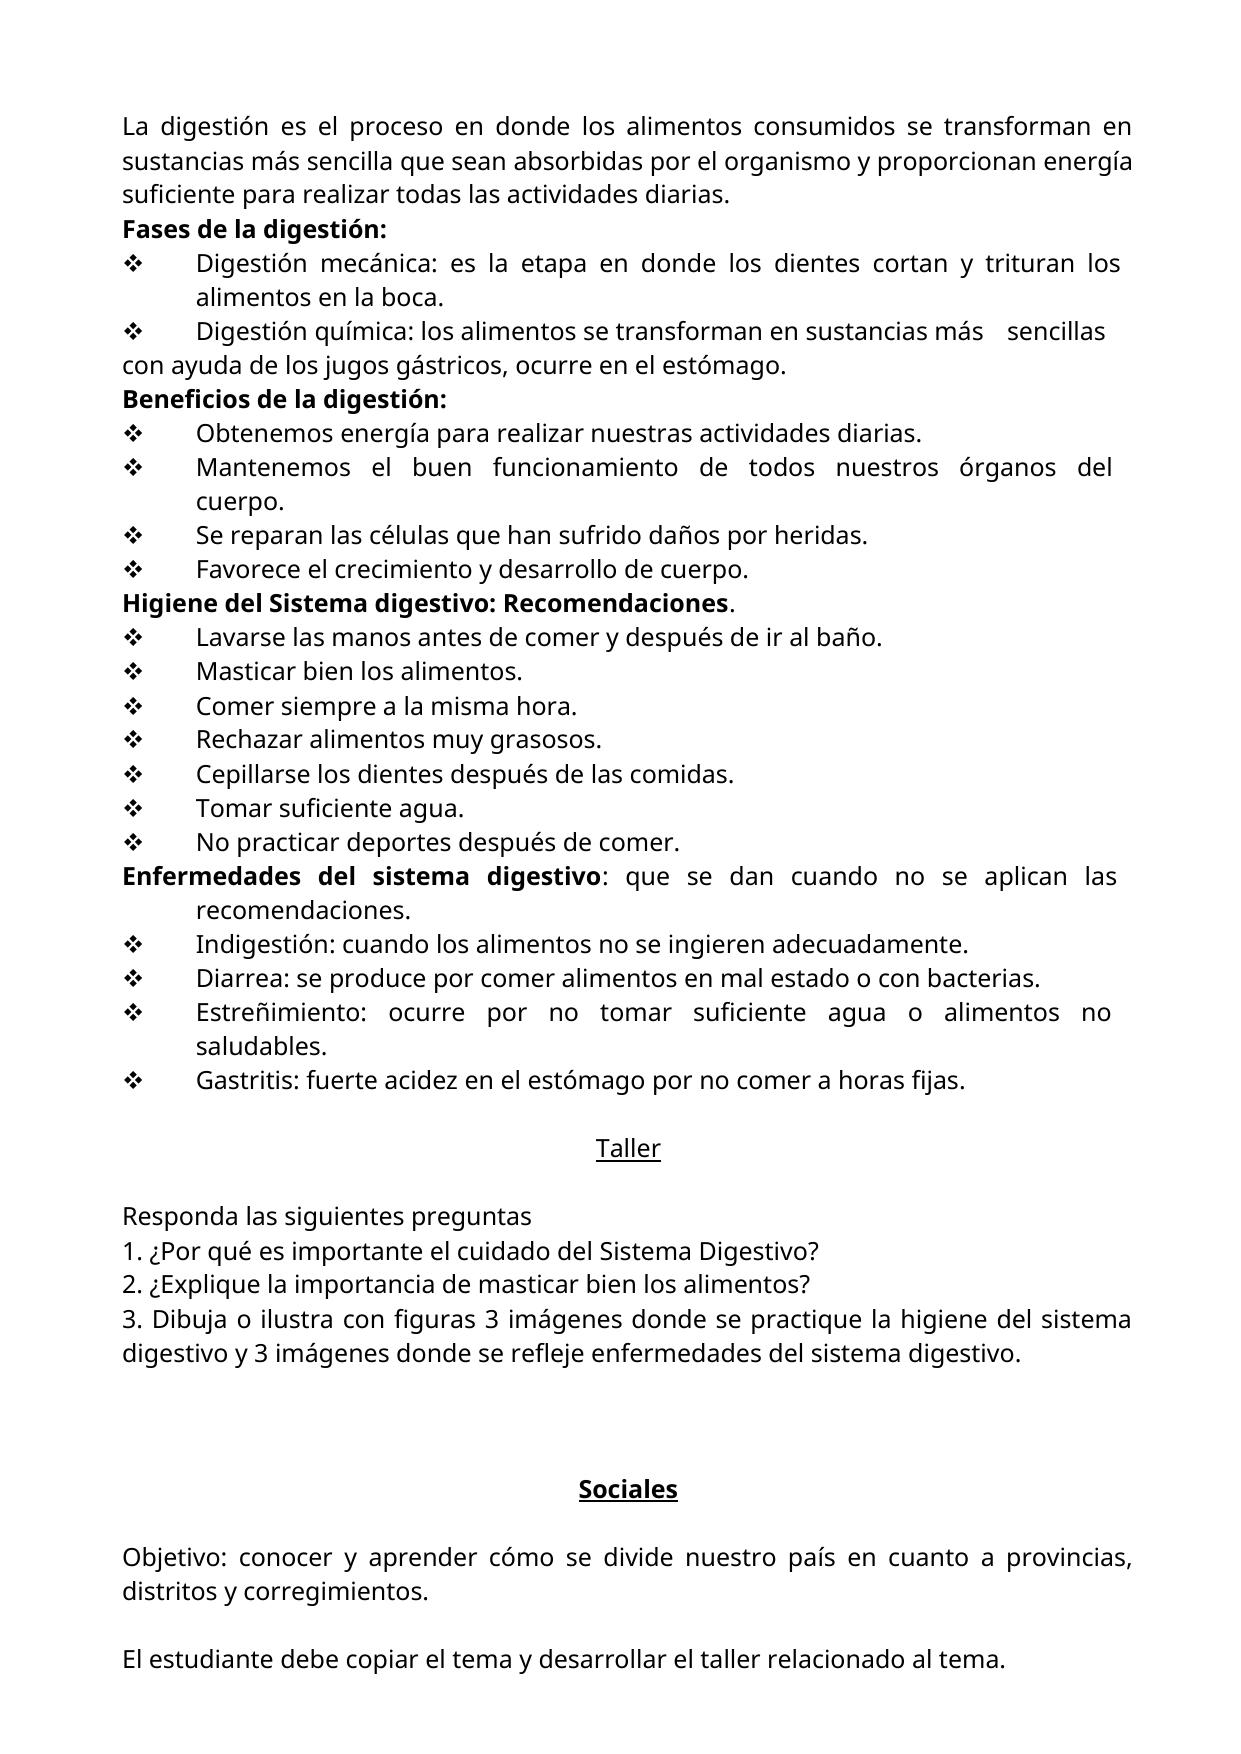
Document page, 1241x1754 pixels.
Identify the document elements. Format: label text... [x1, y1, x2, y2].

list Estreñimiento: ocurre por no tomar suficiente agua o alimentos no saludables. [122, 995, 1134, 1063]
list 3. Dibuja o ilustra con figuras 3 imágenes donde se practique la higiene del sistema digestivo y 3 imágenes donde se refleje enfermedades del sistema digestivo. [122, 1301, 1134, 1369]
text Enfermedades del sistema digestivo: que se dan cuando no se aplican las recomendaciones. [122, 858, 1134, 927]
list Indigestión: cuando los alimentos no se ingieren adecuadamente. [122, 927, 1134, 961]
list Comer siempre a la misma hora. [122, 688, 1134, 722]
list Taller [122, 1131, 1134, 1165]
list Masticar bien los alimentos. [122, 654, 1134, 688]
list 2. ¿Explique la importancia de masticar bien los alimentos? [122, 1267, 1134, 1301]
list Responda las siguientes preguntas [122, 1199, 1134, 1233]
list Gastritis: fuerte acidez en el estómago por no comer a horas fijas. [122, 1063, 1134, 1097]
list Mantenemos el buen funcionamiento de todos nuestros órganos del cuerpo. [122, 450, 1134, 518]
list Se reparan las células que han sufrido daños por heridas. [122, 518, 1134, 552]
list Fases de la digestión: [122, 211, 1134, 245]
text El estudiante debe copiar el tema y desarrollar el taller relacionado al tema. [122, 1642, 1134, 1676]
list Obtenemos energía para realizar nuestras actividades diarias. [122, 416, 1134, 450]
list Tomar suficiente agua. [122, 790, 1134, 824]
list Cepillarse los dientes después de las comidas. [122, 756, 1134, 790]
list Lavarse las manos antes de comer y después de ir al baño. [122, 620, 1134, 654]
list Rechazar alimentos muy grasosos. [122, 722, 1134, 756]
list La digestión es el proceso en donde los alimentos consumidos se transforman en sustancias más sencilla que sean absorbidas por el organismo y proporcionan energía suficiente para realizar todas las actividades diarias. [122, 109, 1134, 211]
list 1. ¿Por qué es importante el cuidado del Sistema Digestivo? [122, 1233, 1134, 1267]
list No practicar deportes después de comer. [122, 824, 1134, 858]
list Objetivo: conocer y aprender cómo se divide nuestro país en cuanto a provincias, distritos y corregimientos. [122, 1540, 1134, 1608]
list Digestión mecánica: es la etapa en donde los dientes cortan y trituran los alimentos en la boca. [122, 245, 1134, 313]
list Beneficios de la digestión: [122, 382, 1134, 416]
list Digestión química: los alimentos se transforman en sustancias más sencillas con ayuda de los jugos gástricos, ocurre en el estómago. [122, 313, 1134, 382]
list Sociales [122, 1472, 1134, 1506]
list Diarrea: se produce por comer alimentos en mal estado o con bacterias. [122, 961, 1134, 995]
list Higiene del Sistema digestivo: Recomendaciones. [122, 586, 1134, 620]
list Favorece el crecimiento y desarrollo de cuerpo. [122, 552, 1134, 586]
